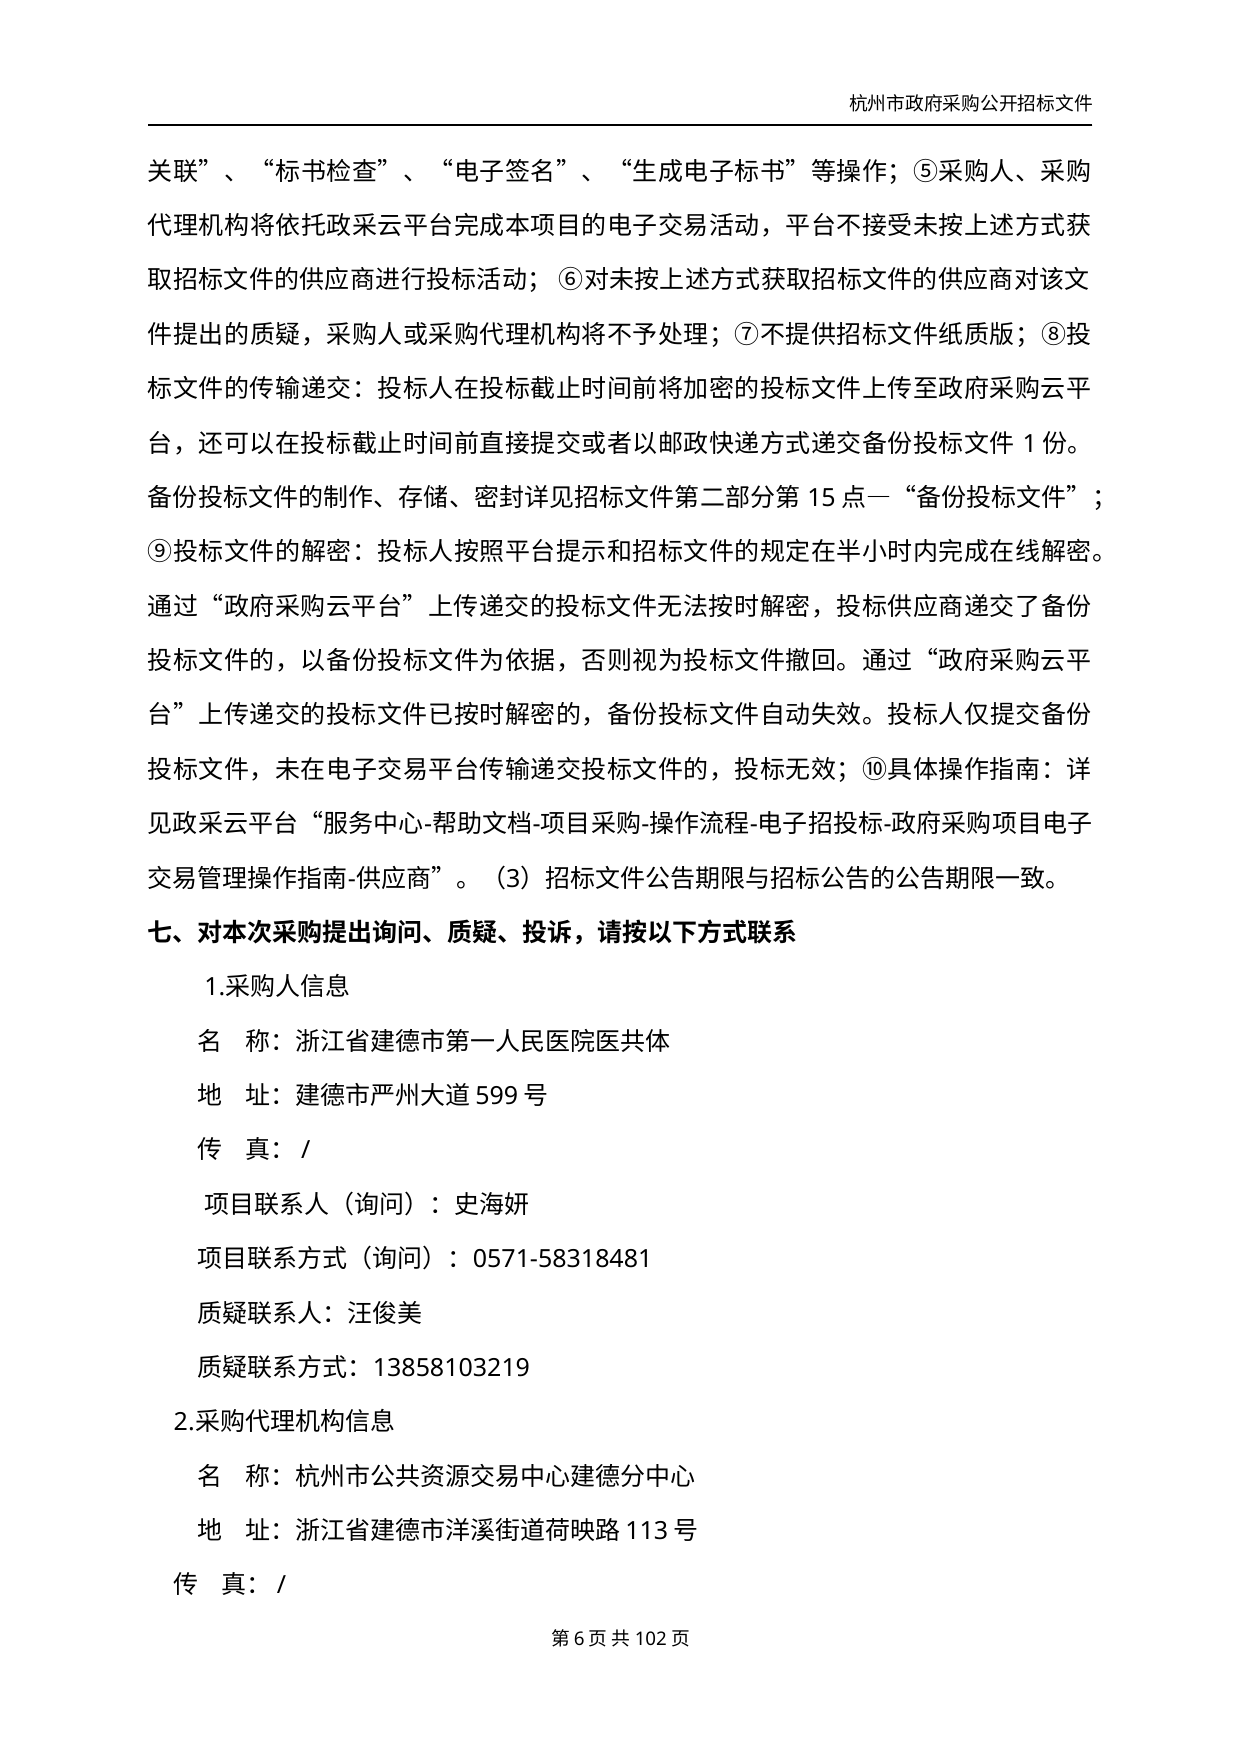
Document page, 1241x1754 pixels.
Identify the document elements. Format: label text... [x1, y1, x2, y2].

text 七、对本次采购提出询问、质疑、投诉，请按以下方式联系 [148, 912, 1092, 949]
text 地 址：建德市严州大道599号 [148, 1076, 1092, 1112]
text 地 址：浙江省建德市洋溪街道荷映路113号 [148, 1511, 1092, 1547]
text 名 称：浙江省建德市第一人民医院医共体 [148, 1021, 1092, 1057]
text 名 称：杭州市公共资源交易中心建德分中心 [148, 1456, 1092, 1492]
text 项目联系人（询问）：史海妍 项目联系方式（询问）：0571-58318481 质疑联系人：汪俊美 质疑联系方式：13858103219 [198, 1184, 1092, 1384]
text 传 真： / [148, 1565, 1092, 1601]
text 传 真： / [148, 1130, 1092, 1166]
text 1.采购人信息 [148, 967, 1092, 1003]
text 2.采购代理机构信息 [148, 1402, 1092, 1438]
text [148, 151, 1092, 894]
